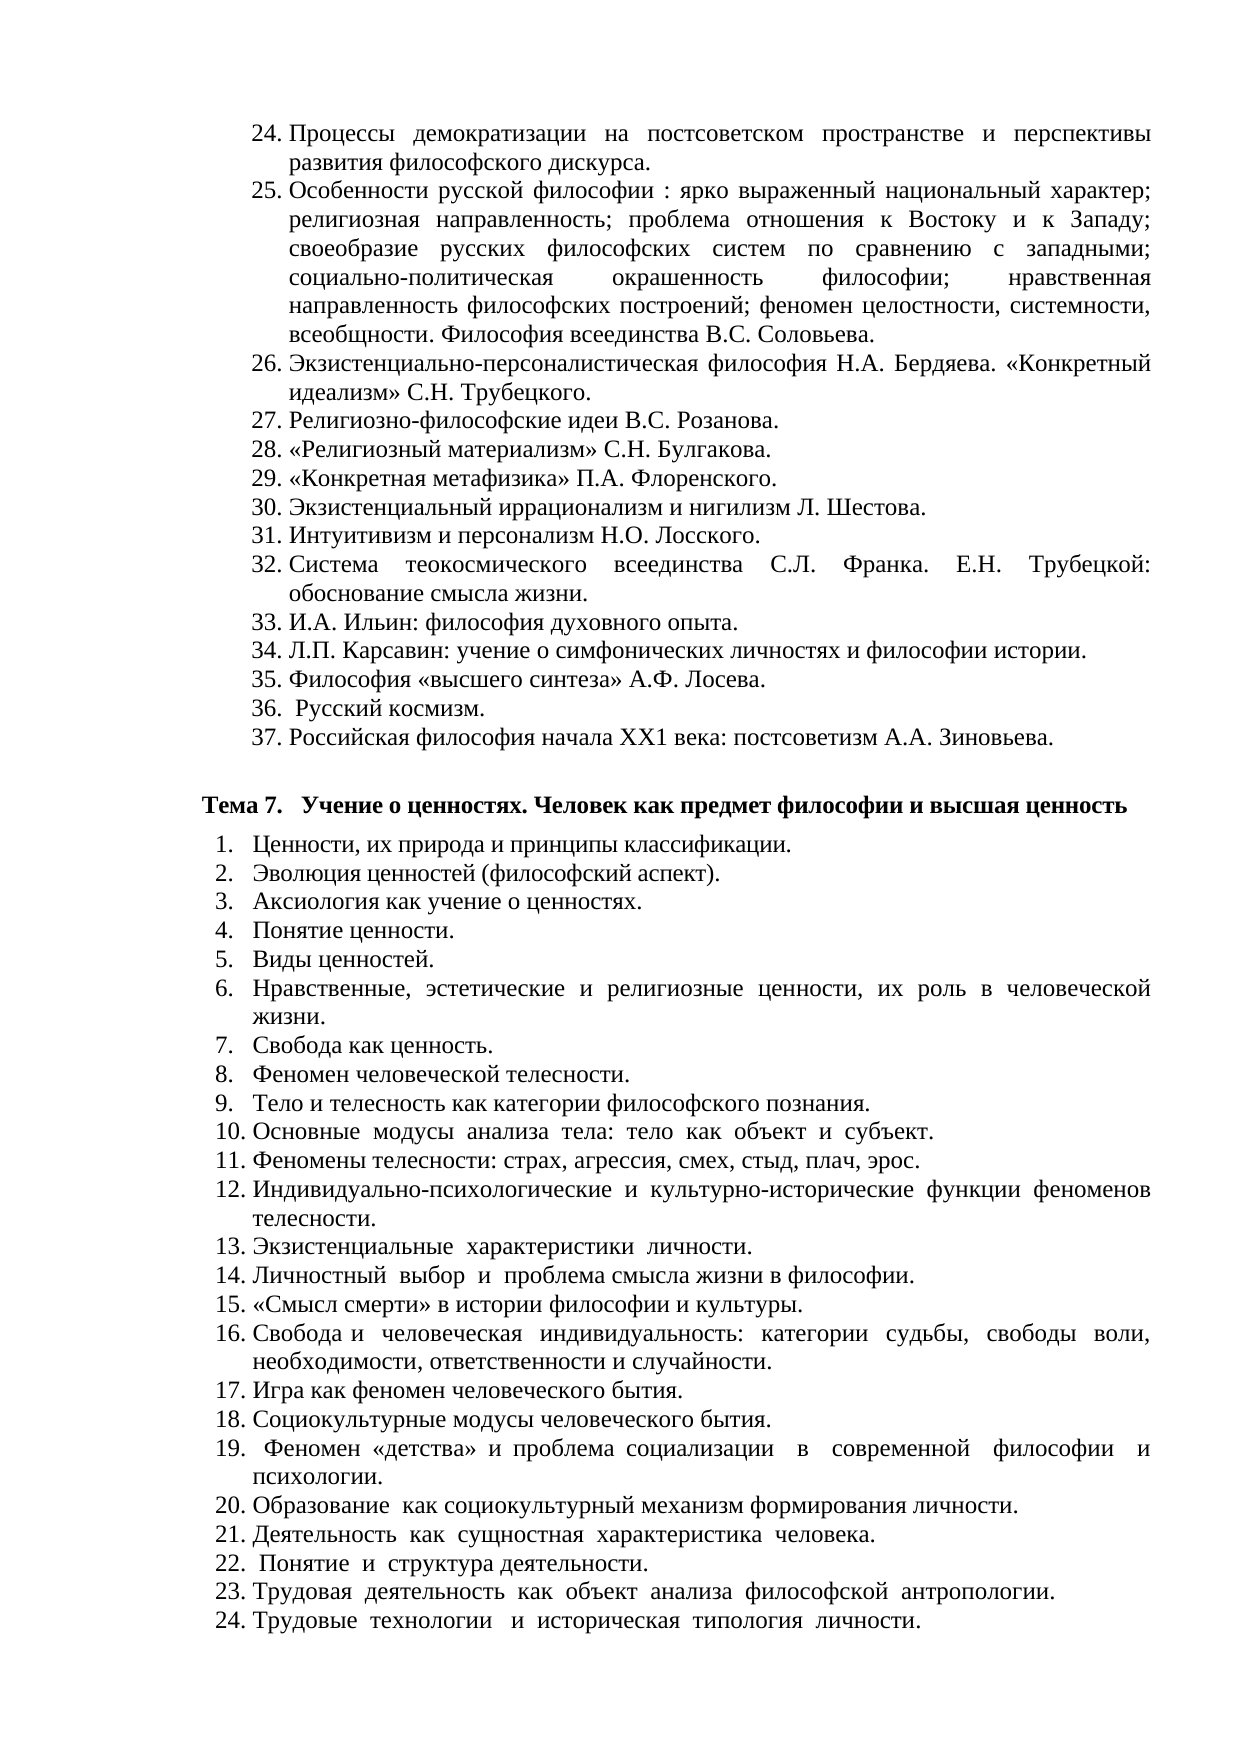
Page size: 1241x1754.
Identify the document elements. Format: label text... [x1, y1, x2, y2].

list Социокультурные модусы человеческого бытия. [215, 1404, 1152, 1433]
list Ценности, их природа и принципы классификации. [215, 829, 1152, 858]
list Интуитивизм и персонализм Н.О. Лосского. [251, 521, 1152, 549]
list Образование как социокультурный механизм формирования личности. [215, 1490, 1152, 1519]
list Основные модусы анализа тела: тело как объект и субъект. [215, 1116, 1152, 1145]
list Трудовые технологии и историческая типология личности. [215, 1605, 1152, 1634]
list Виды ценностей. [215, 944, 1152, 973]
list Игра как феномен человеческого бытия. [215, 1375, 1152, 1404]
list Религиозно-философские идеи В.С. Розанова. [251, 406, 1152, 434]
list «Религиозный материализм» С.Н. Булгакова. [251, 434, 1152, 463]
list Система теокосмического всеединства С.Л. Франка. Е.Н. Трубецкой: обоснование смысла жизни. [251, 549, 1152, 607]
list Экзистенциальный иррационализм и нигилизм Л. Шестова. [251, 492, 1152, 521]
list Эволюция ценностей (философский аспект). [215, 858, 1152, 886]
list Экзистенциально-персоналистическая философия Н.А. Бердяева. «Конкретный идеализм» С.Н. Трубецкого. [251, 348, 1152, 406]
list Феномен человеческой телесности. [215, 1059, 1152, 1088]
list Понятие и структура деятельности. [215, 1548, 1152, 1576]
list «Конкретная метафизика» П.А. Флоренского. [251, 463, 1152, 492]
list И.А. Ильин: философия духовного опыта. [251, 607, 1152, 636]
list Понятие ценности. [215, 915, 1152, 944]
list Российская философия начала ХХ1 века: постсоветизм А.А. Зиновьева. [251, 722, 1152, 751]
list Феномен «детства» и проблема социализации в современной философии и психологии. [215, 1433, 1152, 1490]
list Философия «высшего синтеза» А.Ф. Лосева. [251, 664, 1152, 693]
list Тело и телесность как категории философского познания. [215, 1088, 1152, 1116]
list Л.П. Карсавин: учение о симфонических личностях и философии истории. [251, 636, 1152, 664]
text Тема 7. Учение о ценностях. Человек как предмет философии и высшая ценность [177, 790, 1152, 818]
list Индивидуально-психологические и культурно-исторические функции феноменов телесности. [215, 1174, 1152, 1231]
list Свобода и человеческая индивидуальность: категории судьбы, свободы воли, необходимости, ответственности и случайности. [215, 1318, 1152, 1375]
list Личностный выбор и проблема смысла жизни в философии. [215, 1260, 1152, 1289]
list Особенности русской философии : ярко выраженный национальный характер; религиозная направленность; проблема отношения к Востоку и к Западу; своеобразие русских философских систем по сравнению с западными; социально-политическая окрашенность философии; нравственная направленность философских построений; феномен целостности, системности, всеобщности. Философия всеединства В.С. Соловьева. [251, 176, 1152, 348]
list Нравственные, эстетические и религиозные ценности, их роль в человеческой жизни. [215, 973, 1152, 1030]
list Экзистенциальные характеристики личности. [215, 1231, 1152, 1260]
list Деятельность как сущностная характеристика человека. [215, 1519, 1152, 1548]
list Процессы демократизации на постсоветском пространстве и перспективы развития философского дискурса. [251, 118, 1152, 176]
list Аксиология как учение о ценностях. [215, 886, 1152, 915]
list «Cмысл смерти» в истории философии и культуры. [215, 1289, 1152, 1318]
list Свобода как ценность. [215, 1030, 1152, 1059]
list Трудовая деятельность как объект анализа философской антропологии. [215, 1576, 1152, 1605]
list Феномены телесности: страх, агрессия, смех, стыд, плач, эрос. [215, 1145, 1152, 1174]
list Русский космизм. [251, 693, 1152, 722]
